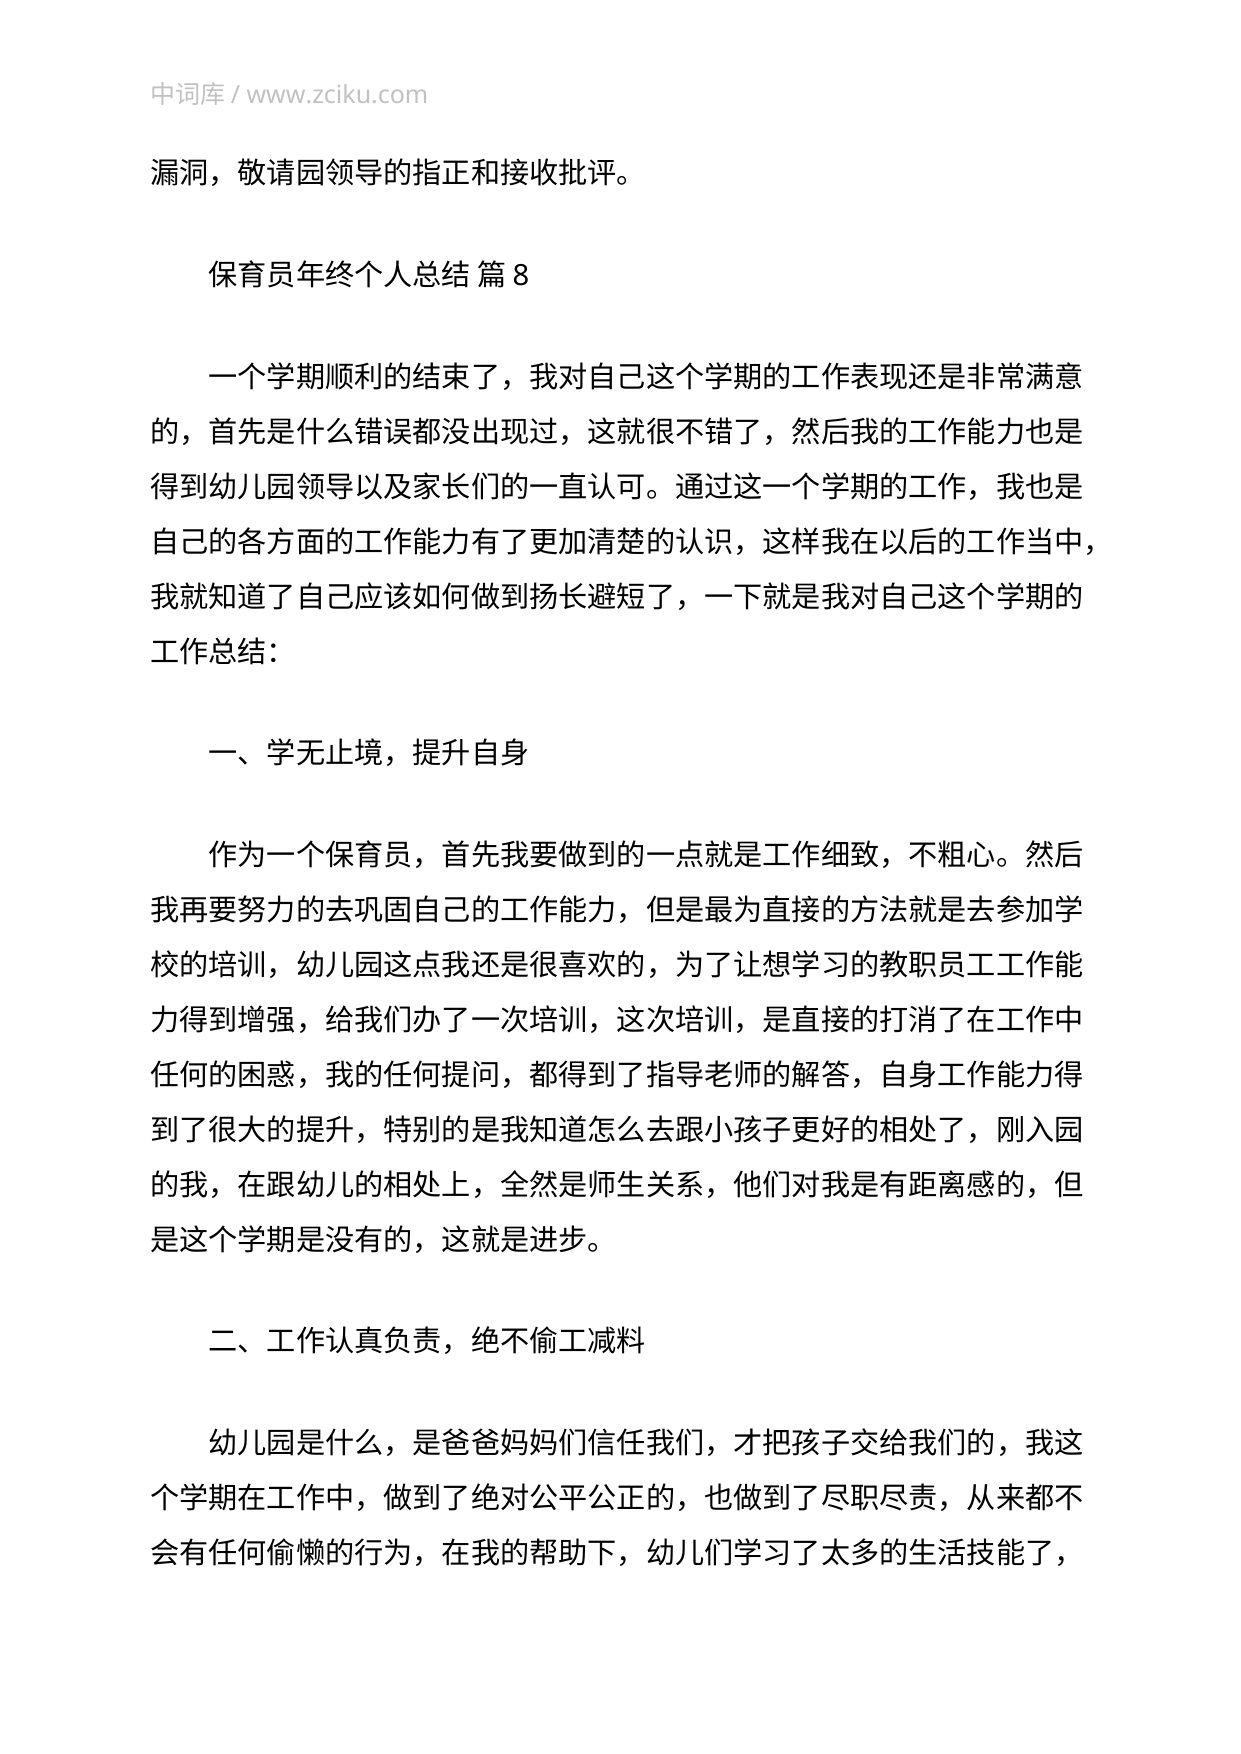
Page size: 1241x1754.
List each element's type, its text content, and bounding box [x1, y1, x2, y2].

text 保育员年终个人总结 篇8 [150, 252, 1090, 294]
text 作为一个保育员，首先我要做到的一点就是工作细致，不粗心。然后我再要努力的去巩固自己的工作能力，但是最为直接的方法就是去参加学校的培训，幼儿园这点我还是很喜欢的，为了让想学习的教职员工工作能力得到增强，给我们办了一次培训，这次培训，是直接的打消了在工作中任何的困惑，我的任何提问，都得到了指导老师的解答，自身工作能力得到了很大的提升，特别的是我知道怎么去跟小孩子更好的相处了，刚入园的我，在跟幼儿的相处上，全然是师生关系，他们对我是有距离感的，但是这个学期是没有的，这就是进步。 [150, 832, 1090, 1258]
text 一个学期顺利的结束了，我对自己这个学期的工作表现还是非常满意的，首先是什么错误都没出现过，这就很不错了，然后我的工作能力也是得到幼儿园领导以及家长们的一直认可。通过这一个学期的工作，我也是自己的各方面的工作能力有了更加清楚的认识，这样我在以后的工作当中，我就知道了自己应该如何做到扬长避短了，一下就是我对自己这个学期的工作总结： [150, 354, 1090, 671]
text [150, 150, 1090, 192]
text 二、工作认真负责，绝不偷工减料 [150, 1318, 1090, 1360]
text 一、学无止境，提升自身 [150, 730, 1090, 772]
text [150, 1419, 1090, 1572]
